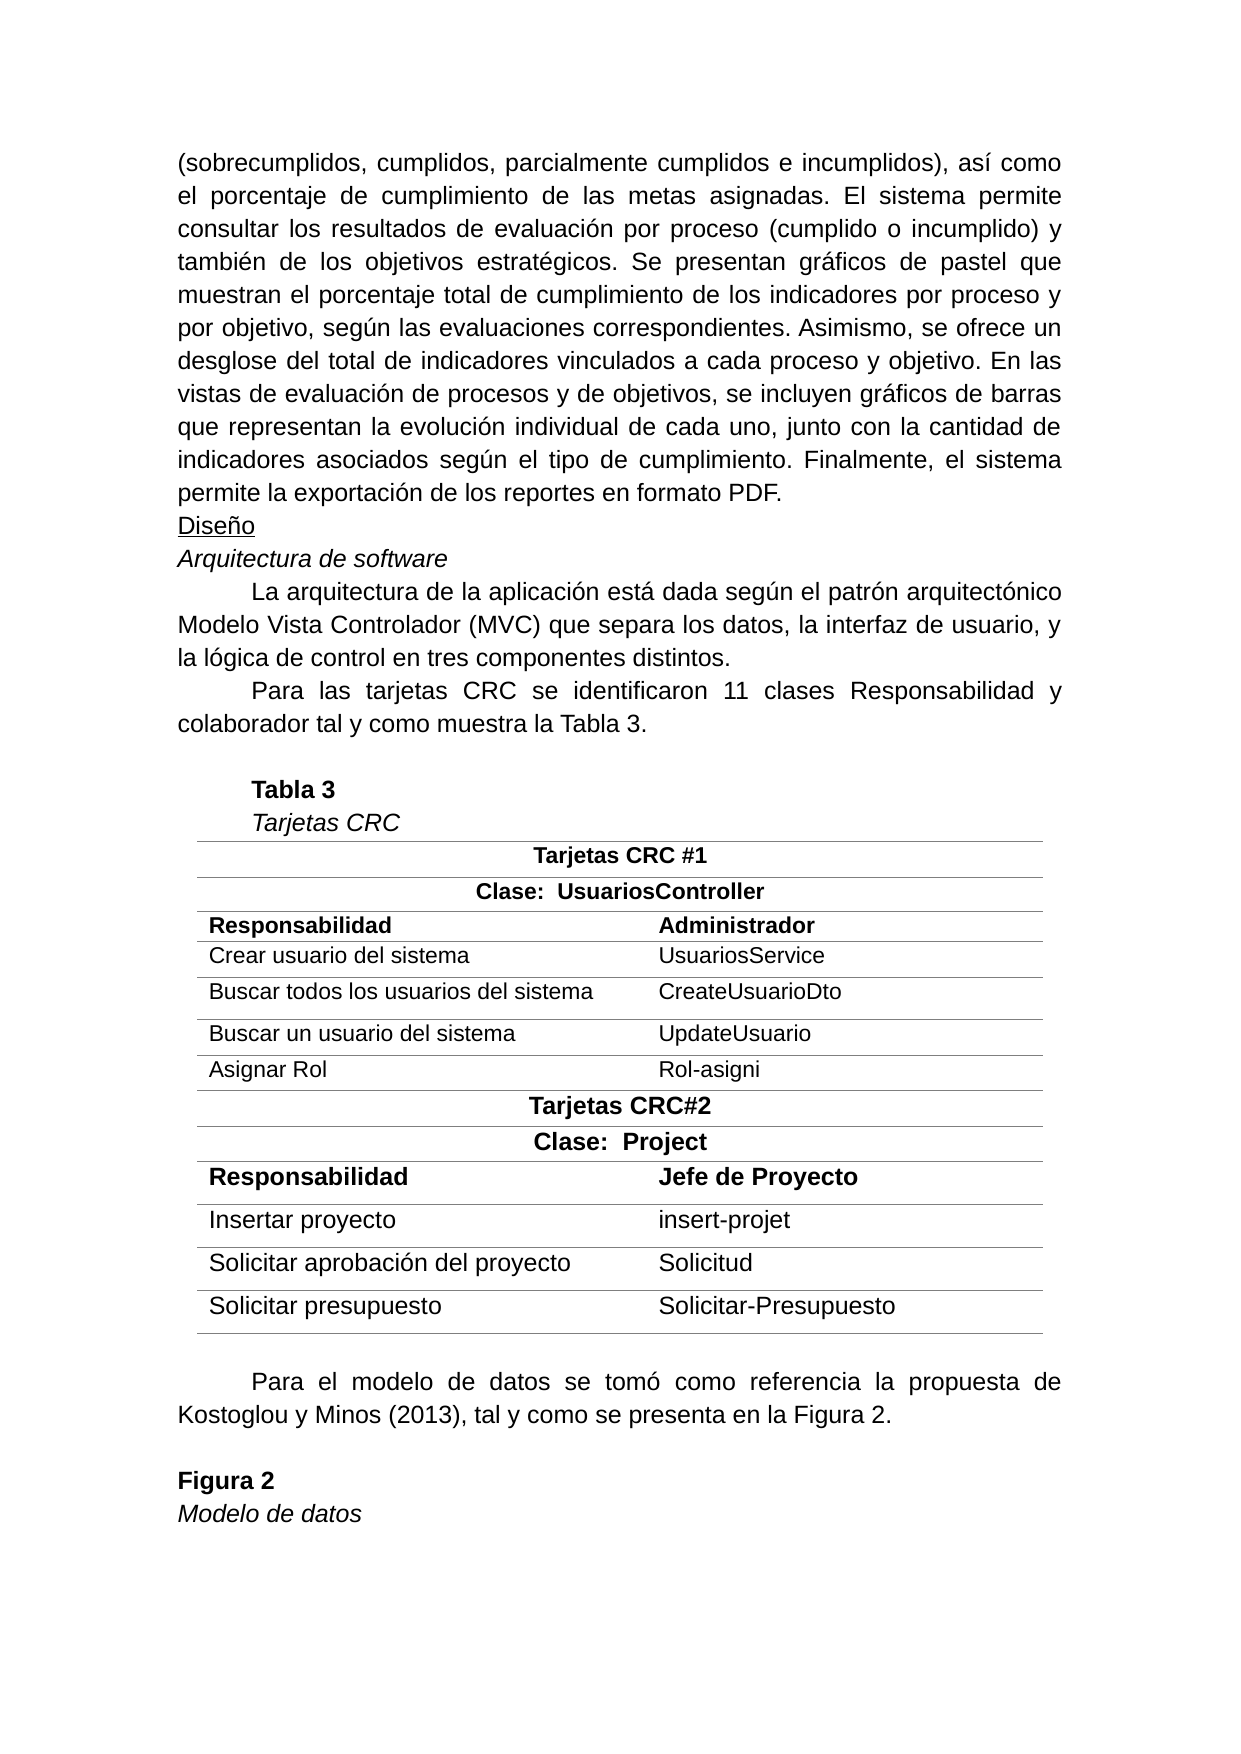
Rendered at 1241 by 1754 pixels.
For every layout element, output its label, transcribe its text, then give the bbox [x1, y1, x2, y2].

table_cell Clase: Project [197, 1127, 1043, 1161]
text Tabla 3 [177, 775, 1063, 804]
table_cell Solicitar-Presupuesto [647, 1291, 1043, 1333]
text Arquitectura de software [177, 544, 1063, 573]
table_cell UsuariosService [647, 942, 1043, 977]
table_cell Insertar proyecto [197, 1205, 647, 1247]
text Para las tarjetas CRC se identificaron 11 clases Responsabilidad y colaborador tal y como muestra la Tabla 3. [177, 676, 1063, 738]
text Modelo de datos [177, 1499, 1063, 1528]
table_header Tarjetas CRC #1 [197, 842, 1043, 877]
table_cell UpdateUsuario [647, 1020, 1043, 1055]
table_cell Responsabilidad [197, 1162, 647, 1204]
table_cell Jefe de Proyecto [647, 1162, 1043, 1204]
text Figura 2 [177, 1466, 1063, 1495]
table_cell Tarjetas CRC#2 [197, 1091, 1043, 1126]
table_cell Buscar un usuario del sistema [197, 1020, 647, 1055]
table_cell Responsabilidad [197, 912, 647, 941]
text Tarjetas CRC [177, 808, 1063, 837]
table_cell Clase: UsuariosController [197, 878, 1043, 911]
table_cell Buscar todos los usuarios del sistema [197, 978, 647, 1019]
table_cell CreateUsuarioDto [647, 978, 1043, 1019]
table_cell Solicitar aprobación del proyecto [197, 1248, 647, 1290]
table_cell Administrador [647, 912, 1043, 941]
table_cell insert-projet [647, 1205, 1043, 1247]
table_cell Asignar Rol [197, 1056, 647, 1090]
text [177, 148, 1063, 507]
table_cell Solicitar presupuesto [197, 1291, 647, 1333]
text La arquitectura de la aplicación está dada según el patrón arquitectónico Modelo Vista Controlador (MVC) que separa los datos, la interfaz de usuario, y la lógica de control en tres componentes distintos. [177, 577, 1063, 672]
table_cell Crear usuario del sistema [197, 942, 647, 977]
table_cell Solicitud [647, 1248, 1043, 1290]
text Diseño [177, 511, 1063, 539]
table_cell Rol-asigni [647, 1056, 1043, 1090]
text Para el modelo de datos se tomó como referencia la propuesta de Kostoglou y Minos (2013), tal y como se presenta en la Figura 2. [177, 1367, 1063, 1429]
